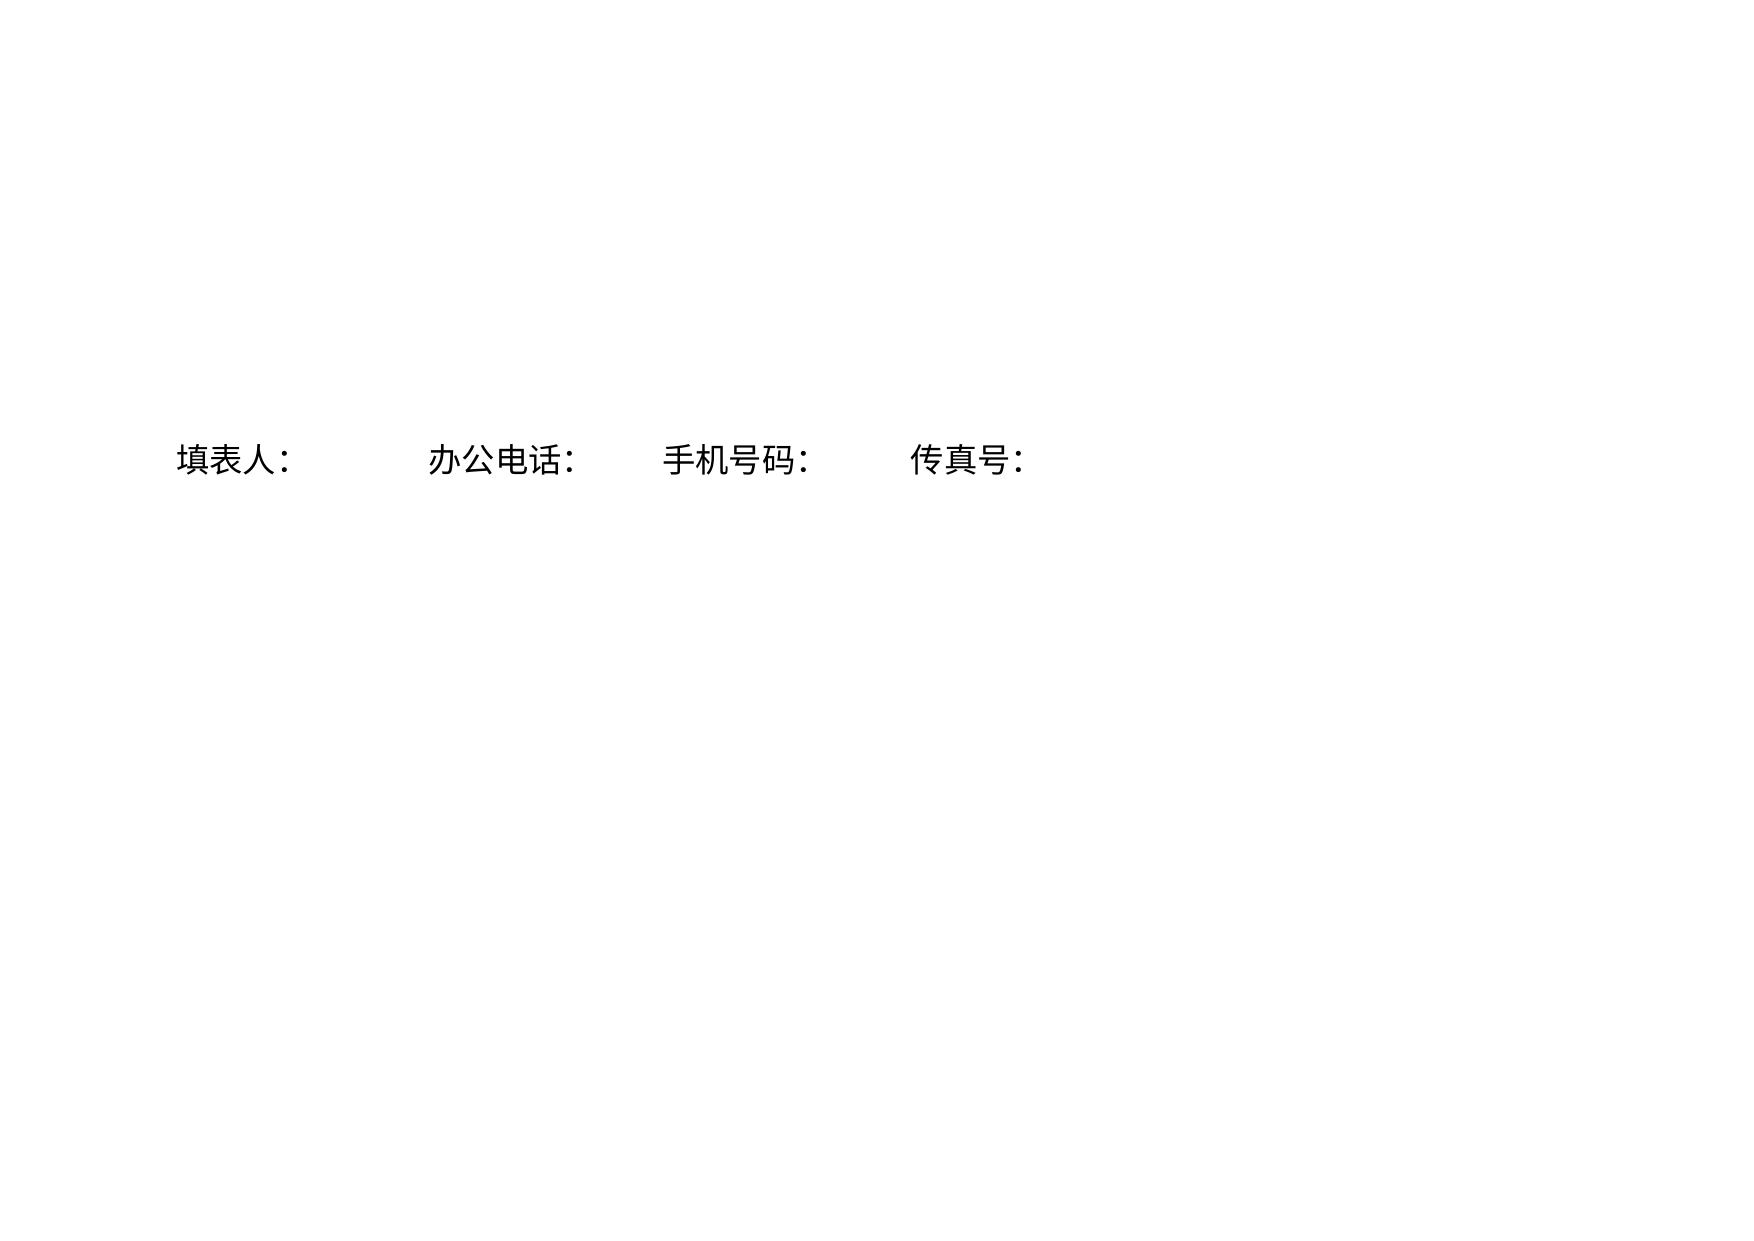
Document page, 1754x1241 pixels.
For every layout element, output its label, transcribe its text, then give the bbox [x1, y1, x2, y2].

text 填表人： 办公电话： 手机号码： 传真号： [150, 425, 1604, 490]
